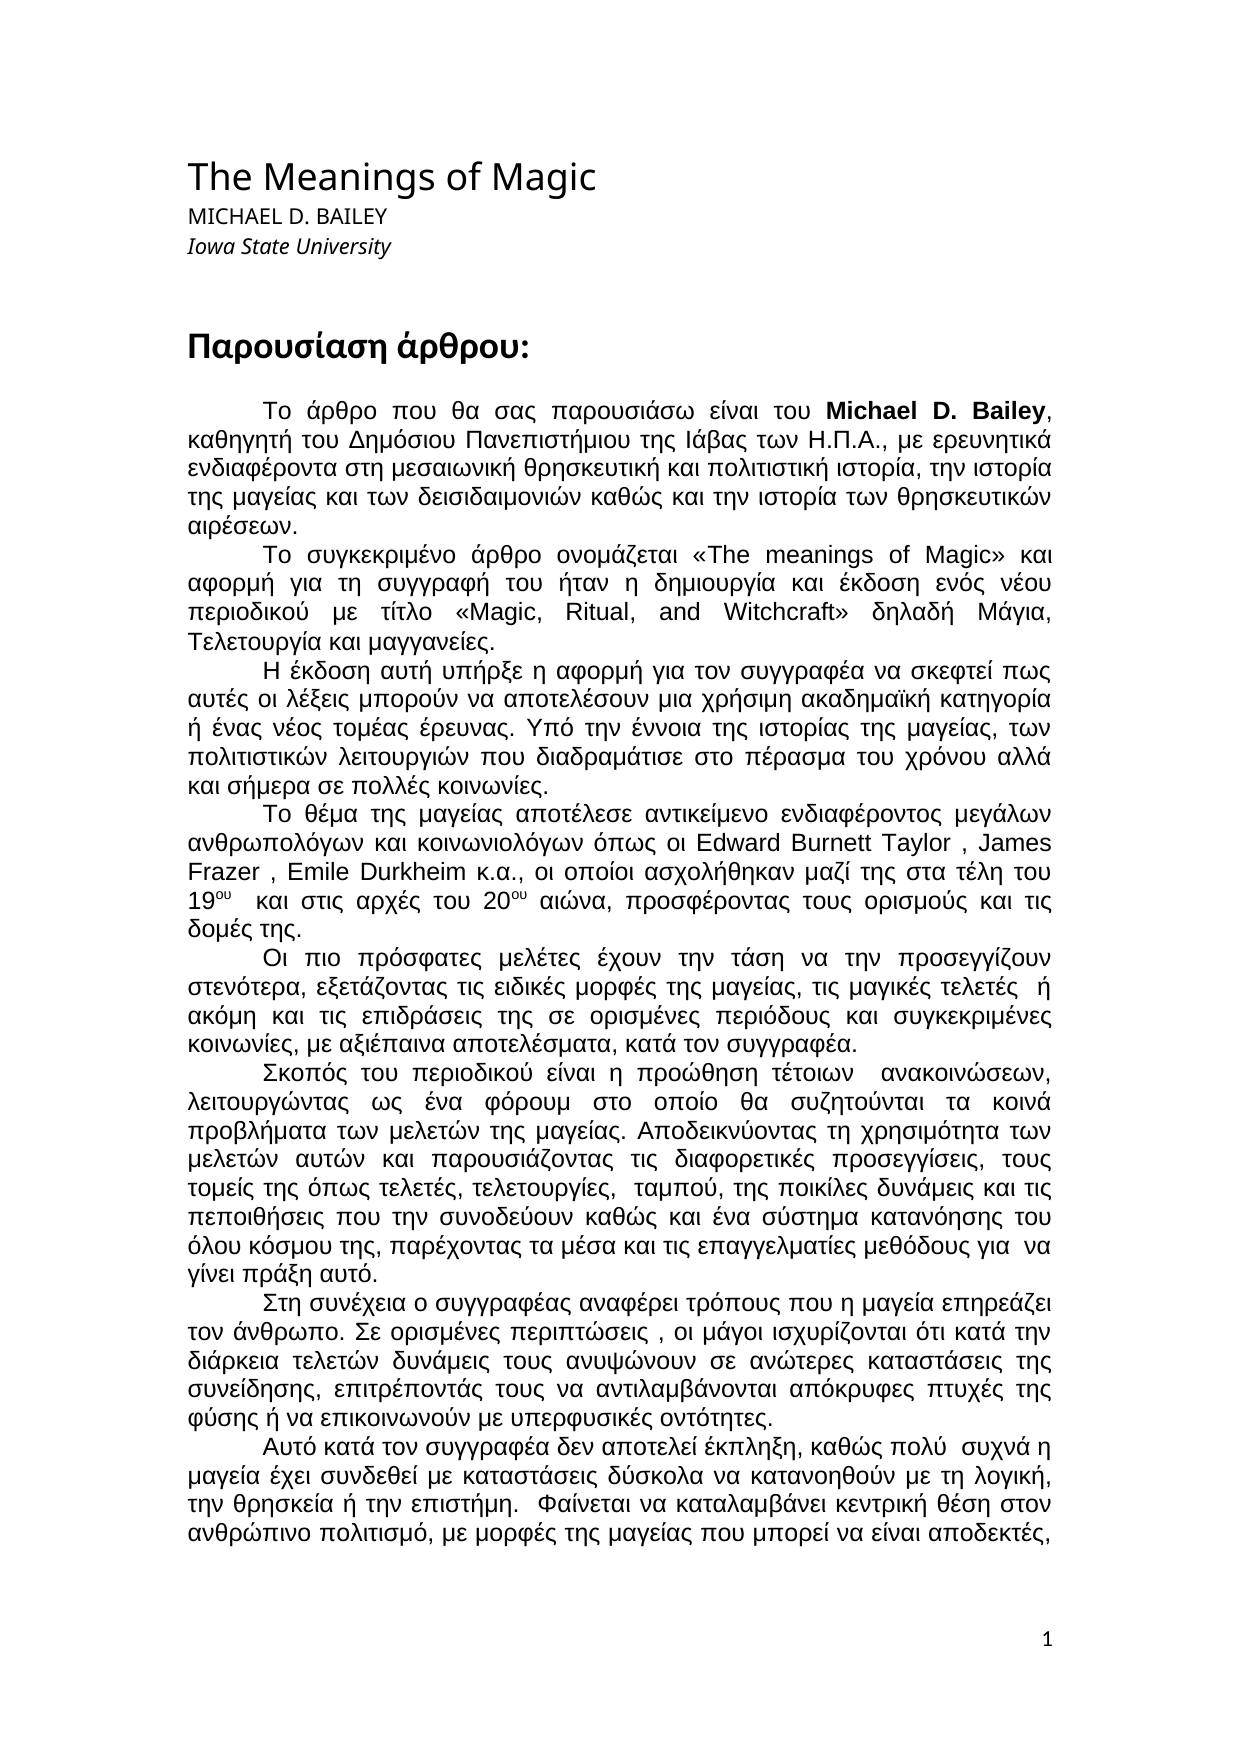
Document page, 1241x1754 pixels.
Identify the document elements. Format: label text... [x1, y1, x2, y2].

text MICHAEL D. BAILEY [187, 201, 1053, 231]
text Σκοπός του περιοδικού είναι η προώθηση τέτοιων ανακοινώσεων, λειτουργώντας ως ένα φόρουμ στο οποίο θα συζητούνται τα κοινά προβλήματα των μελετών της μαγείας. Αποδεικνύοντας τη χρησιμότητα των μελετών αυτών και παρουσιάζοντας τις διαφορετικές προσεγγίσεις, τους τομείς της όπως τελετές, τελετουργίες, ταμπού, της ποικίλες δυνάμεις και τις πεποιθήσεις που την συνοδεύουν καθώς και ένα σύστημα κατανόησης του όλου κόσμου της, παρέχοντας τα μέσα και τις επαγγελματίες μεθόδους για να γίνει πράξη αυτό. [187, 1058, 1053, 1288]
text Στη συνέχεια ο συγγραφέας αναφέρει τρόπους που η μαγεία επηρεάζει τον άνθρωπο. Σε ορισμένες περιπτώσεις , οι μάγοι ισχυρίζονται ότι κατά την διάρκεια τελετών δυνάμεις τους ανυψώνουν σε ανώτερες καταστάσεις της συνείδησης, επιτρέποντάς τους να αντιλαμβάνονται απόκρυφες πτυχές της φύσης ή να επικοινωνούν με υπερφυσικές οντότητες. [187, 1288, 1053, 1432]
text Iowa State University [187, 231, 1053, 261]
text Το θέμα της μαγείας αποτέλεσε αντικείμενο ενδιαφέροντος μεγάλων ανθρωπολόγων και κοινωνιολόγων όπως οι Edward Burnett Taylor , James Frazer , Emile Durkheim κ.α., οι οποίοι ασχολήθηκαν μαζί της στα τέλη του 19ου και στις αρχές του 20ου αιώνα, προσφέροντας τους ορισμούς και τις δομές της. [187, 799, 1053, 943]
text Η έκδοση αυτή υπήρξε η αφορμή για τον συγγραφέα να σκεφτεί πως αυτές οι λέξεις μπορούν να αποτελέσουν μια χρήσιμη ακαδημαϊκή κατηγορία ή ένας νέος τομέας έρευνας. Υπό την έννοια της ιστορίας της μαγείας, των πολιτιστικών λειτουργιών που διαδραμάτισε στο πέρασμα του χρόνου αλλά και σήμερα σε πολλές κοινωνίες. [187, 656, 1053, 799]
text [187, 1432, 1053, 1547]
text Το άρθρο που θα σας παρουσιάσω είναι του Michael D. Bailey, καθηγητή του Δημόσιου Πανεπιστήμιου της Ιάβας των Η.Π.Α., με ερευνητικά ενδιαφέροντα στη μεσαιωνική θρησκευτική και πολιτιστική ιστορία, την ιστορία της μαγείας και των δεισιδαιμονιών καθώς και την ιστορία των θρησκευτικών αιρέσεων. [187, 396, 1053, 540]
text Το συγκεκριμένο άρθρο ονομάζεται «The meanings of Magic» και αφορμή για τη συγγραφή του ήταν η δημιουργία και έκδοση ενός νέου περιοδικού με τίτλο «Magic, Ritual, and Witchcraft» δηλαδή Μάγια, Τελετουργία και μαγγανείες. [187, 540, 1053, 656]
text The Meanings of Magic [187, 150, 1053, 201]
text Παρουσίαση άρθρου: [187, 322, 1053, 368]
text Οι πιο πρόσφατες μελέτες έχουν την τάση να την προσεγγίζουν στενότερα, εξετάζοντας τις ειδικές μορφές της μαγείας, τις μαγικές τελετές ή ακόμη και τις επιδράσεις της σε ορισμένες περιόδους και συγκεκριμένες κοινωνίες, με αξιέπαινα αποτελέσματα, κατά τον συγγραφέα. [187, 943, 1053, 1058]
